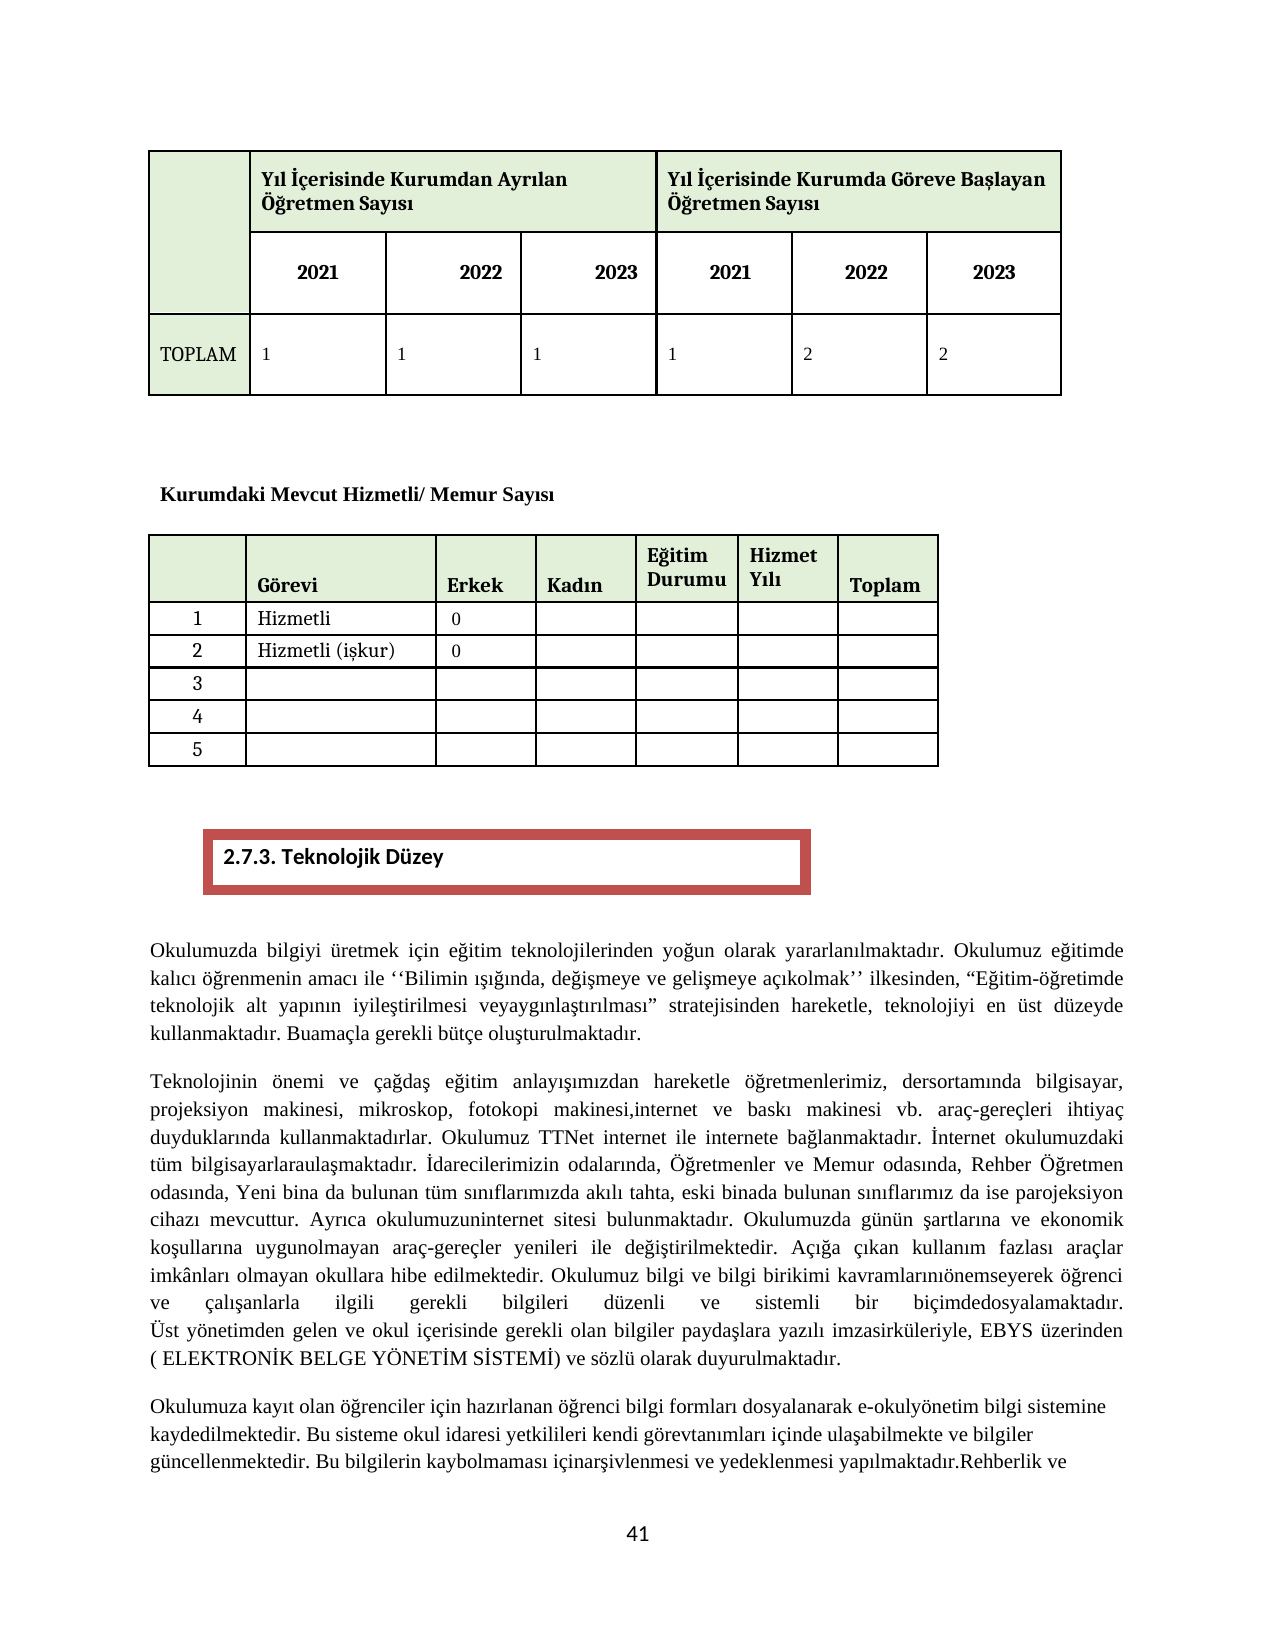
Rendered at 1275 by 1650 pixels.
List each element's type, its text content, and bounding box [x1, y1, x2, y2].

table_cell 2 [150, 636, 245, 666]
table_cell [637, 636, 737, 666]
table_cell [839, 536, 937, 568]
table_cell Yıl İçerisinde Kurumdan Ayrılan Öğretmen Sayısı [251, 152, 655, 231]
table_cell 1 [251, 315, 385, 394]
table_cell 0 [437, 636, 535, 666]
table_cell 2023 [928, 233, 1060, 312]
table_cell 1 [150, 603, 245, 633]
table_cell Hizmetli [247, 603, 435, 633]
table_cell Hizmet Yılı [739, 536, 837, 601]
table_cell [150, 152, 249, 312]
table_cell [537, 536, 635, 568]
table_cell [537, 734, 635, 765]
table_cell [537, 701, 635, 732]
text Okulumuzda bilgiyi üretmek için eğitim teknolojilerinden yoğun olarak yararlanılmaktadır. Okulumuz eğitimde kalıcı öğrenmenin amacı ile ‘‘Bilimin ışığında, değişmeye ve gelişmeye açıkolmak’’ ilkesinden, “Eğitim-öğretimde teknolojik alt yapının iyileştirilmesi veyaygınlaştırılması” stratejisinden hareketle, teknolojiyi en üst düzeyde kullanmaktadır. Buamaçla gerekli bütçe oluşturulmaktadır. [150, 938, 1125, 1045]
table_cell TOPLAM [150, 315, 249, 394]
table_cell [437, 669, 535, 699]
table_cell [739, 603, 837, 633]
table_cell [247, 669, 435, 699]
table_cell Kadın [537, 568, 635, 601]
text Teknolojinin önemi ve çağdaş eğitim anlayışımızdan hareketle öğretmenlerimiz, dersortamında bilgisayar, projeksiyon makinesi, mikroskop, fotokopi makinesi,internet ve baskı makinesi vb. araç-gereçleri ihtiyaç duyduklarında kullanmaktadırlar. Okulumuz TTNet internet ile internete bağlanmaktadır. İnternet okulumuzdaki tüm bilgisayarlaraulaşmaktadır. İdarecilerimizin odalarında, Öğretmenler ve Memur odasında, Rehber Öğretmen odasında, Yeni bina da bulunan tüm sınıflarımızda akılı tahta, eski binada bulunan sınıflarımız da ise parojeksiyon cihazı mevcuttur. Ayrıca okulumuzuninternet sitesi bulunmaktadır. Okulumuzda günün şartlarına ve ekonomik koşullarına uygunolmayan araç-gereçler yenileri ile değiştirilmektedir. Açığa çıkan kullanım fazlası araçlar imkânları olmayan okullara hibe edilmektedir. Okulumuz bilgi ve bilgi birikimi kavramlarınıönemseyerek öğrenci ve çalışanlarla ilgili gerekli bilgileri düzenli ve sistemli bir biçimdedosyalamaktadır. Üst yönetimden gelen ve okul içerisinde gerekli olan bilgiler paydaşlara yazılı imzasirküleriyle, EBYS üzerinden ( ELEKTRONİK BELGE YÖNETİM SİSTEMİ) ve sözlü olarak duyurulmaktadır. [150, 1069, 1125, 1369]
table_cell Erkek [437, 568, 535, 601]
table_cell [537, 636, 635, 666]
table_cell [150, 536, 245, 601]
table_cell 1 [658, 315, 791, 394]
table_cell 2021 [251, 233, 385, 312]
table_cell [839, 636, 937, 666]
table_cell [437, 536, 535, 568]
table_cell [739, 734, 837, 765]
table_cell 2021 [658, 233, 791, 312]
table_cell 4 [150, 701, 245, 732]
table_cell [739, 701, 837, 732]
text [150, 1394, 1125, 1473]
table_cell Eğitim Durumu [637, 536, 737, 601]
table_cell Yıl İçerisinde Kurumda Göreve Başlayan Öğretmen Sayısı [658, 152, 1060, 231]
table_cell [537, 603, 635, 633]
table_cell 1 [522, 315, 655, 394]
table_cell Görevi [247, 568, 435, 601]
table_cell 3 [150, 669, 245, 699]
table_cell [637, 701, 737, 732]
table_cell [839, 701, 937, 732]
table_header Kurumdaki Mevcut Hizmetli/ Memur Sayısı [149, 481, 938, 533]
table_cell [839, 669, 937, 699]
table_cell [537, 669, 635, 699]
table_cell [247, 734, 435, 765]
table_cell 2 [793, 315, 926, 394]
table_cell 0 [437, 603, 535, 633]
table_cell 1 [387, 315, 520, 394]
table_cell [637, 669, 737, 699]
table_cell [637, 734, 737, 765]
table_cell 2023 [522, 233, 655, 312]
table_cell 2022 [793, 233, 926, 312]
table_cell 2 [928, 315, 1060, 394]
table_cell Toplam [839, 568, 937, 601]
table_cell 5 [150, 734, 245, 765]
table_cell [247, 701, 435, 732]
table_cell [637, 603, 737, 633]
table_cell 2022 [387, 233, 520, 312]
table_cell [437, 701, 535, 732]
table_cell [739, 636, 837, 666]
table_cell [839, 734, 937, 765]
table_cell [437, 734, 535, 765]
table_cell Hizmetli (işkur) [247, 636, 435, 666]
table_cell [839, 603, 937, 633]
table_cell [739, 669, 837, 699]
table_cell [247, 536, 435, 568]
